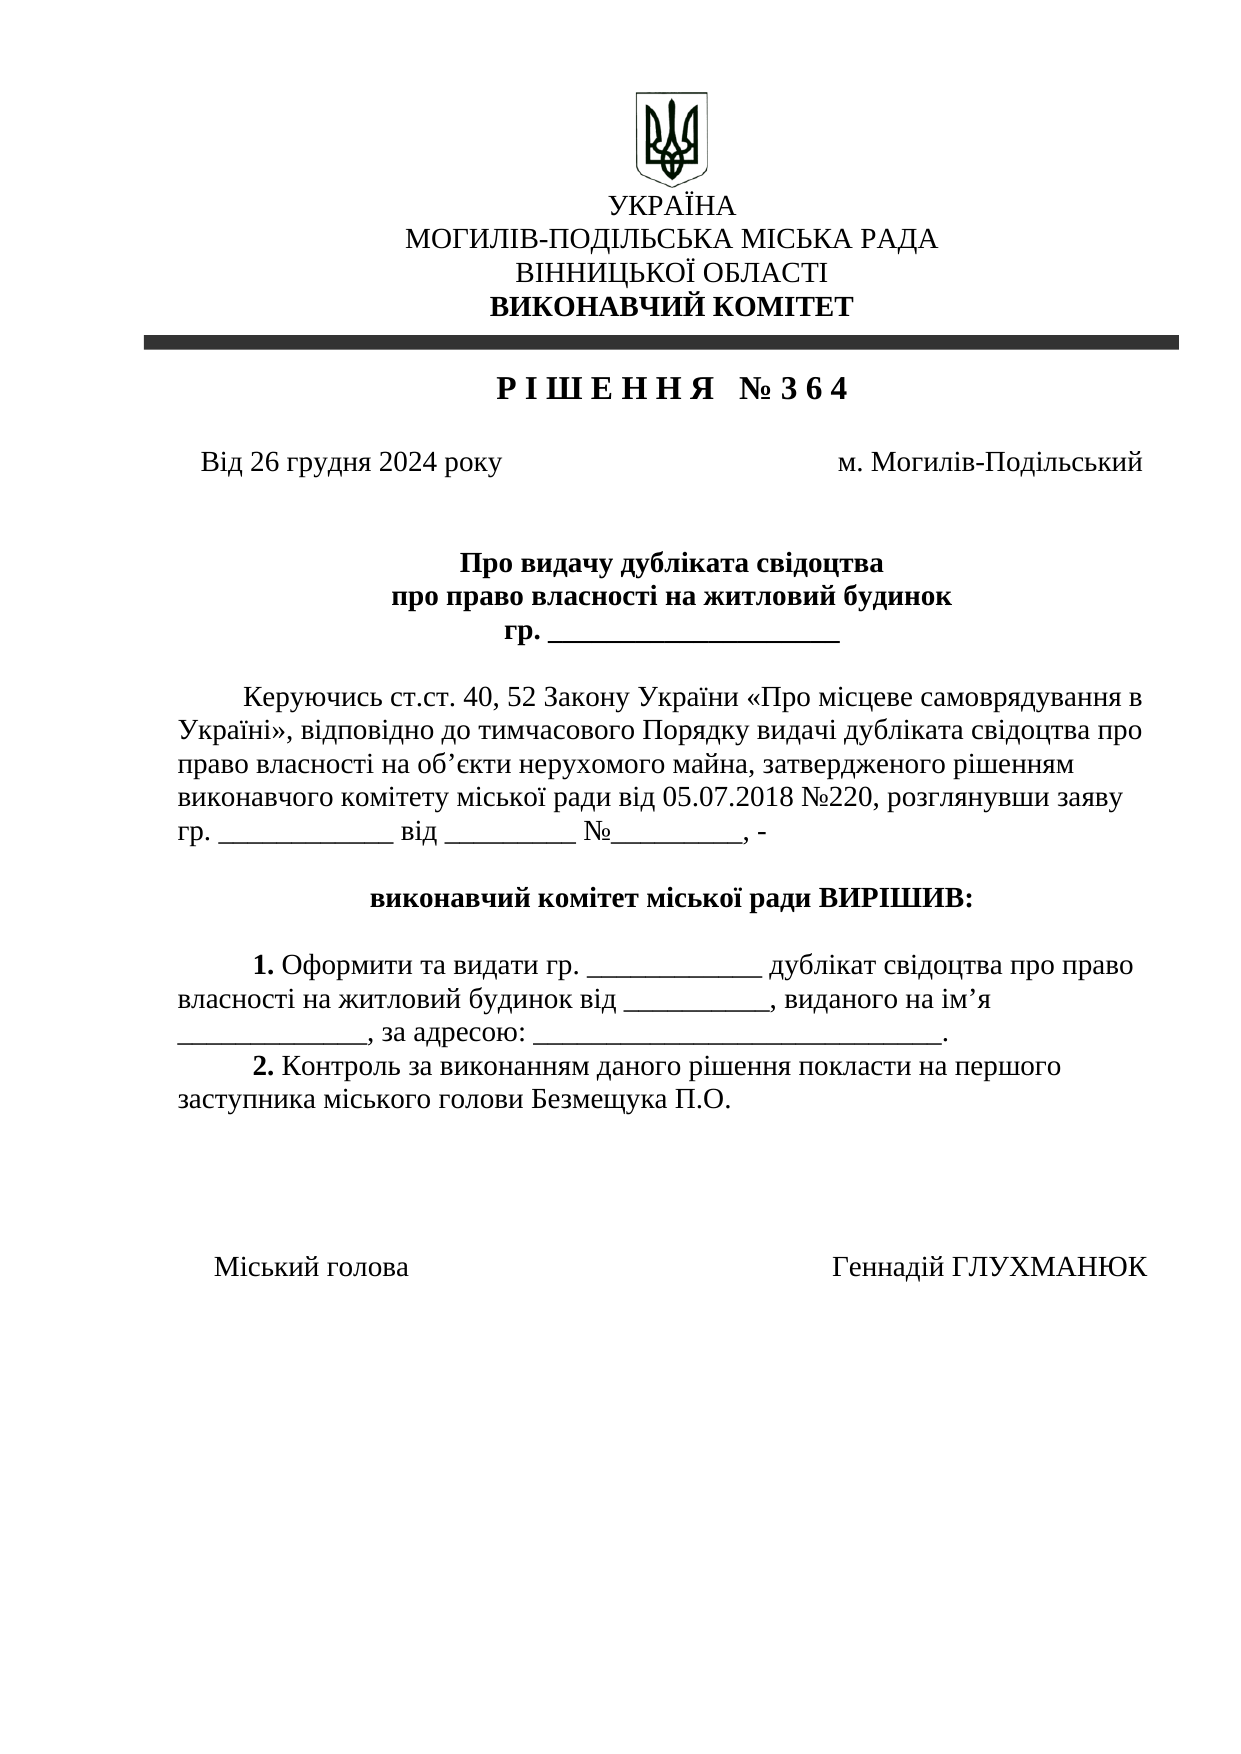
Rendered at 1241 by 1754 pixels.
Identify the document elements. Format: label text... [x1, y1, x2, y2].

text ВИКОНАВЧИЙ КОМІТЕТ [177, 289, 1166, 322]
text Про видачу дубліката свідоцтва [177, 545, 1166, 578]
text виконавчого комітету міської ради від 05.07.2018 №220, розглянувши заяву [177, 779, 1166, 813]
list 1. Оформити та видати гр. ____________ дублікат свідоцтва про право власності на житловий будинок від __________, виданого на ім’я _____________, за адресою: ____________________________. [177, 947, 1166, 1048]
text гр. ____________ від _________ №_________, - [177, 813, 1166, 847]
text виконавчий комітет міської ради ВИРІШИВ: [177, 880, 1166, 914]
picture [635, 92, 708, 188]
text про право власності на житловий будинок [177, 578, 1166, 612]
text гр. ____________________ [177, 612, 1166, 645]
list Міський голова Геннадій ГЛУХМАНЮК [177, 1249, 1166, 1283]
text РІШЕННЯ №364 [177, 350, 1166, 407]
list 2. Контроль за виконанням даного рішення покласти на першого заступника міського голови Безмещука П.О. [177, 1048, 1166, 1115]
text Керуючись ст.ст. 40, 52 Закону України «Про місцеве самоврядування в Україні», відповідно до тимчасового Порядку видачі дубліката свідоцтва про право власності на об’єкти нерухомого майна, затвердженого рішенням [177, 679, 1166, 779]
text Від 26 грудня 2024 року м. Могилів-Подільський [177, 444, 1166, 478]
text УКРАЇНА МОГИЛІВ-ПОДІЛЬСЬКА МІСЬКА РАДА ВІННИЦЬКОЇ ОБЛАСТІ [177, 188, 1166, 289]
